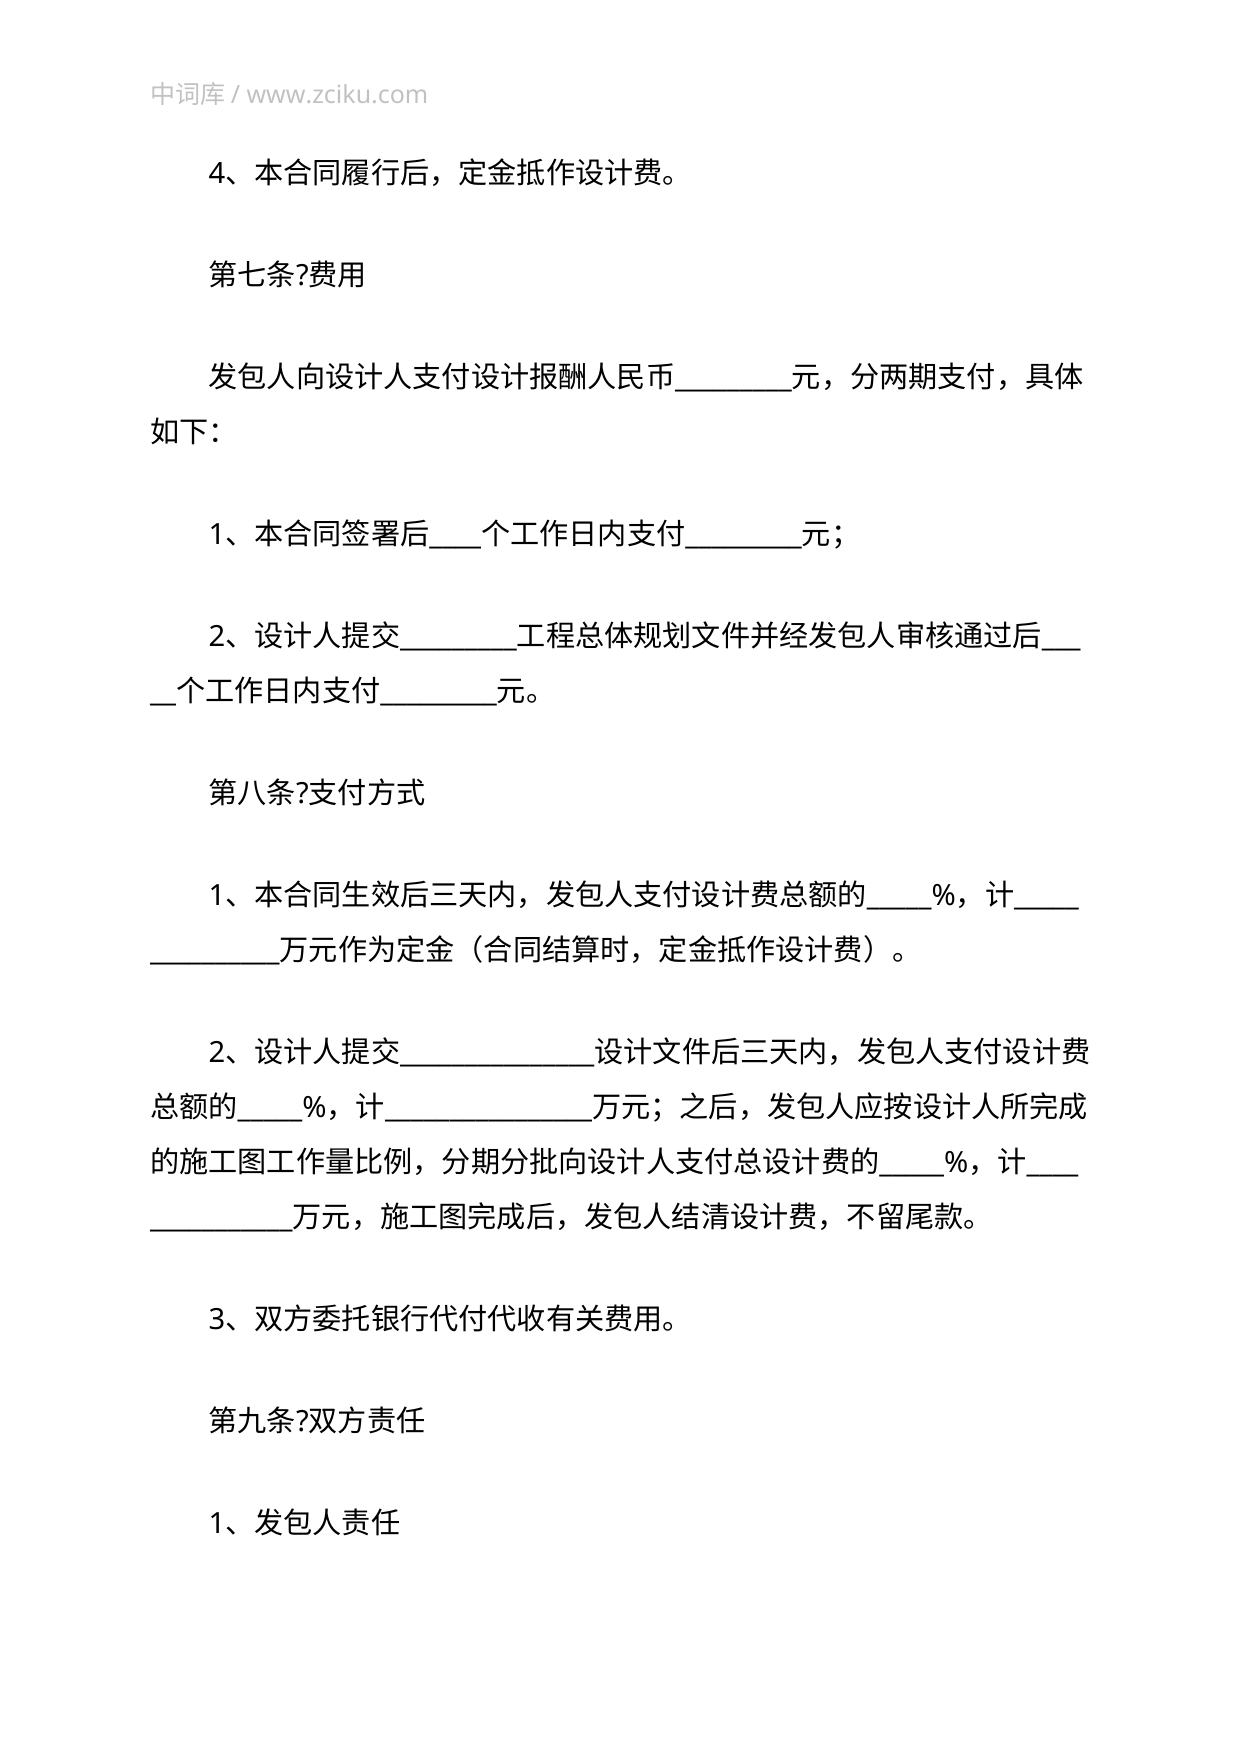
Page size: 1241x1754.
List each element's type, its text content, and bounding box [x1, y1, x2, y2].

text 第九条?双方责任 [150, 1398, 1090, 1440]
text 2、设计人提交_________工程总体规划文件并经发包人审核通过后_____个工作日内支付_________元。 [150, 613, 1090, 710]
text 1、发包人责任 [150, 1499, 1090, 1542]
text 1、本合同生效后三天内，发包人支付设计费总额的_____%，计_______________万元作为定金（合同结算时，定金抵作设计费）。 [150, 872, 1090, 969]
text 1、本合同签署后____个工作日内支付_________元； [150, 511, 1090, 553]
text 2、设计人提交_______________设计文件后三天内，发包人支付设计费总额的_____%，计________________万元；之后，发包人应按设计人所完成的施工图工作量比例，分期分批向设计人支付总设计费的_____%，计_______________万元，施工图完成后，发包人结清设计费，不留尾款。 [150, 1029, 1090, 1236]
text 第七条?费用 [150, 252, 1090, 294]
text 4、本合同履行后，定金抵作设计费。 [150, 150, 1090, 192]
text 发包人向设计人支付设计报酬人民币_________元，分两期支付，具体如下： [150, 354, 1090, 451]
text 3、双方委托银行代付代收有关费用。 [150, 1296, 1090, 1338]
text 第八条?支付方式 [150, 770, 1090, 812]
